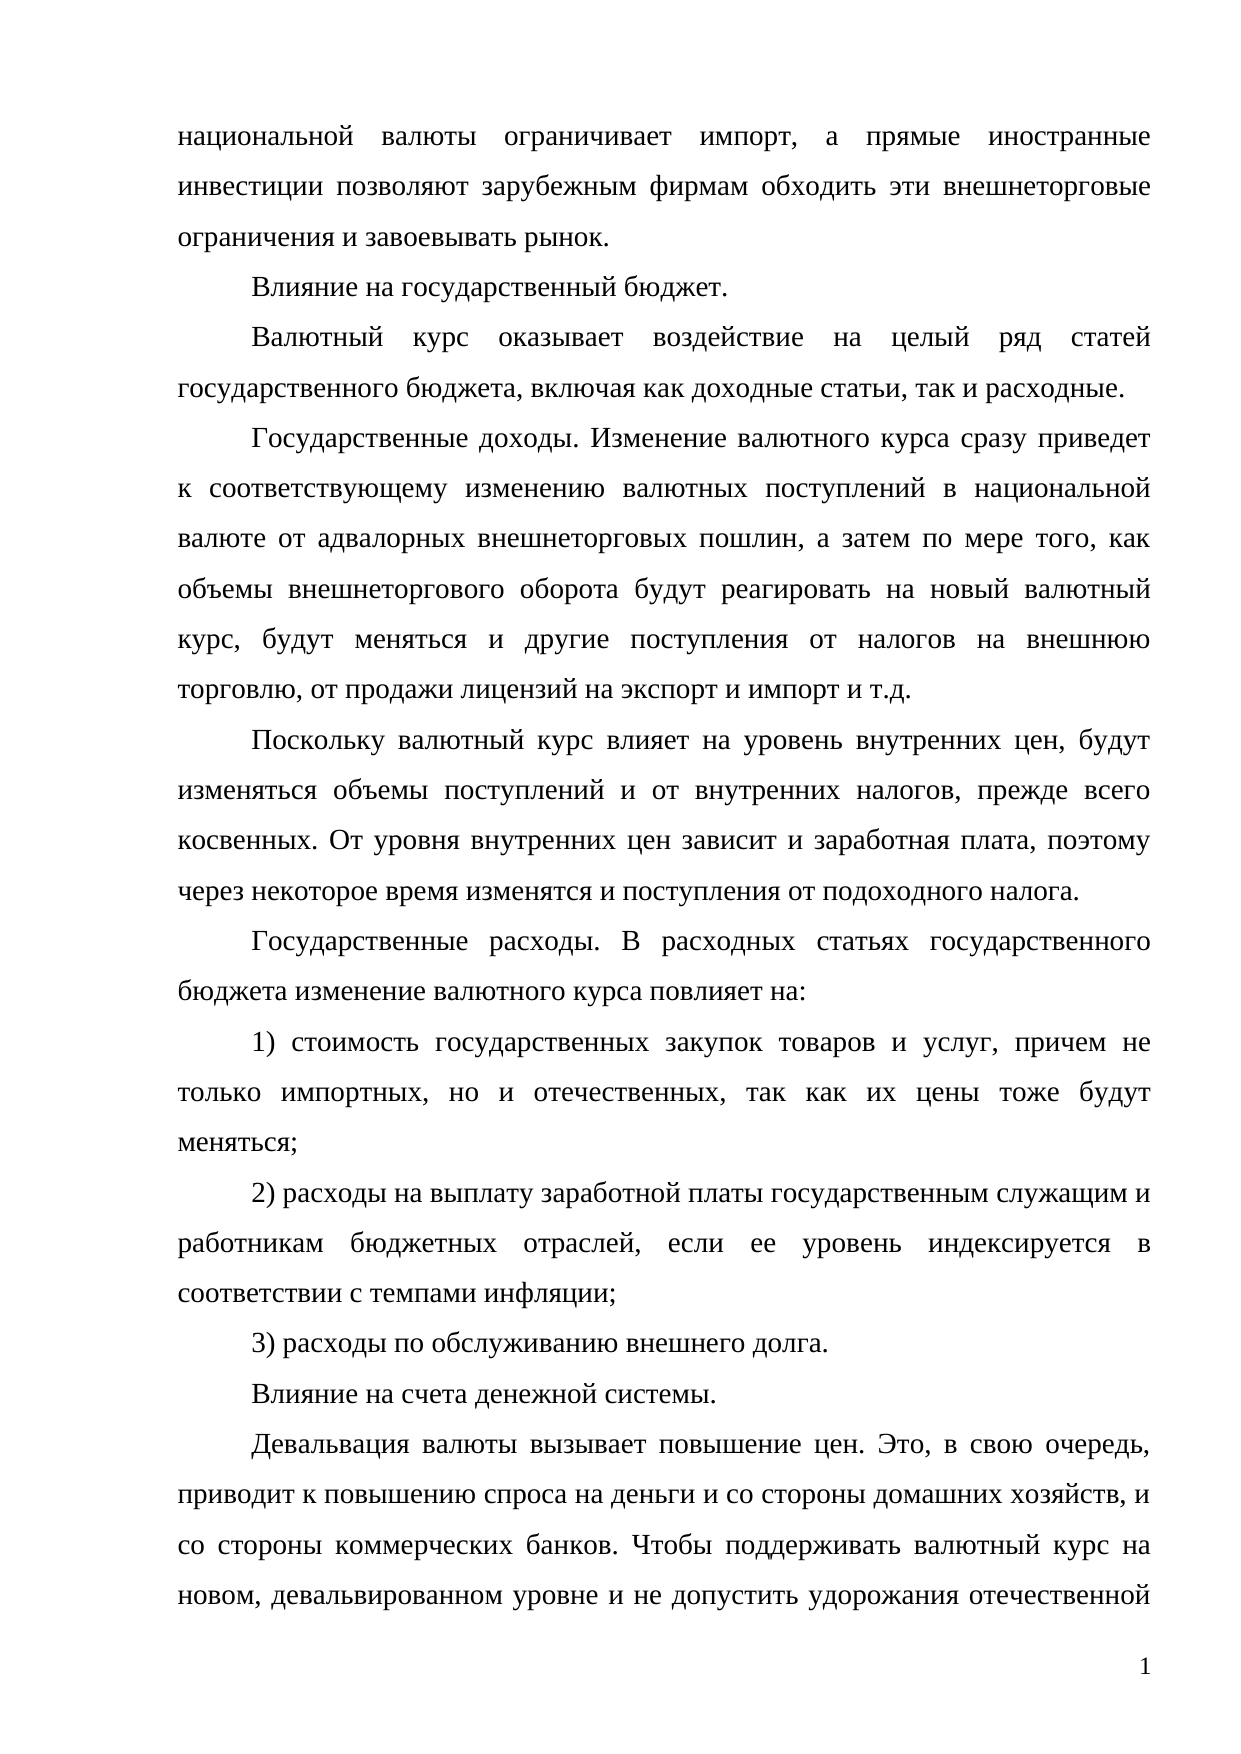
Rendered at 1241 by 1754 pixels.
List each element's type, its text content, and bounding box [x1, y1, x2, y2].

text Государственные доходы. Изменение валютного курса сразу приведет к соответствующему изменению валютных поступлений в национальной валюте от адвалорных внешнеторговых пошлин, а затем по мере того, как объемы внешнеторгового оборота будут реагировать на новый валютный курс, будут меняться и другие поступления от налогов на внешнюю торговлю, от продажи лицензий на экспорт и импорт и т.д. [177, 420, 1152, 705]
text Поскольку валютный курс влияет на уровень внутренних цен, будут изменяться объемы поступлений и от внутренних налогов, прежде всего косвенных. От уровня внутренних цен зависит и заработная плата, поэтому через некоторое время изменятся и поступления от подоходного налога. [177, 722, 1152, 906]
text Государственные расходы. В расходных статьях государственного бюджета изменение валютного курса повлияет на: [177, 923, 1152, 1007]
text Валютный курс оказывает воздействие на целый ряд статей государственного бюджета, включая как доходные статьи, так и расходные. [177, 319, 1152, 403]
text Влияние на счета денежной системы. [177, 1376, 1152, 1409]
text 2) расходы на выплату заработной платы государственным служащим и работникам бюджетных отраслей, если ее уровень индексируется в соответствии с темпами инфляции; [177, 1175, 1152, 1309]
text 1) стоимость государственных закупок товаров и услуг, причем не только импортных, но и отечественных, так как их цены тоже будут меняться; [177, 1024, 1152, 1158]
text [177, 118, 1152, 252]
text Влияние на государственный бюджет. [177, 269, 1152, 303]
text 3) расходы по обслуживанию внешнего долга. [177, 1326, 1152, 1359]
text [177, 1426, 1152, 1611]
